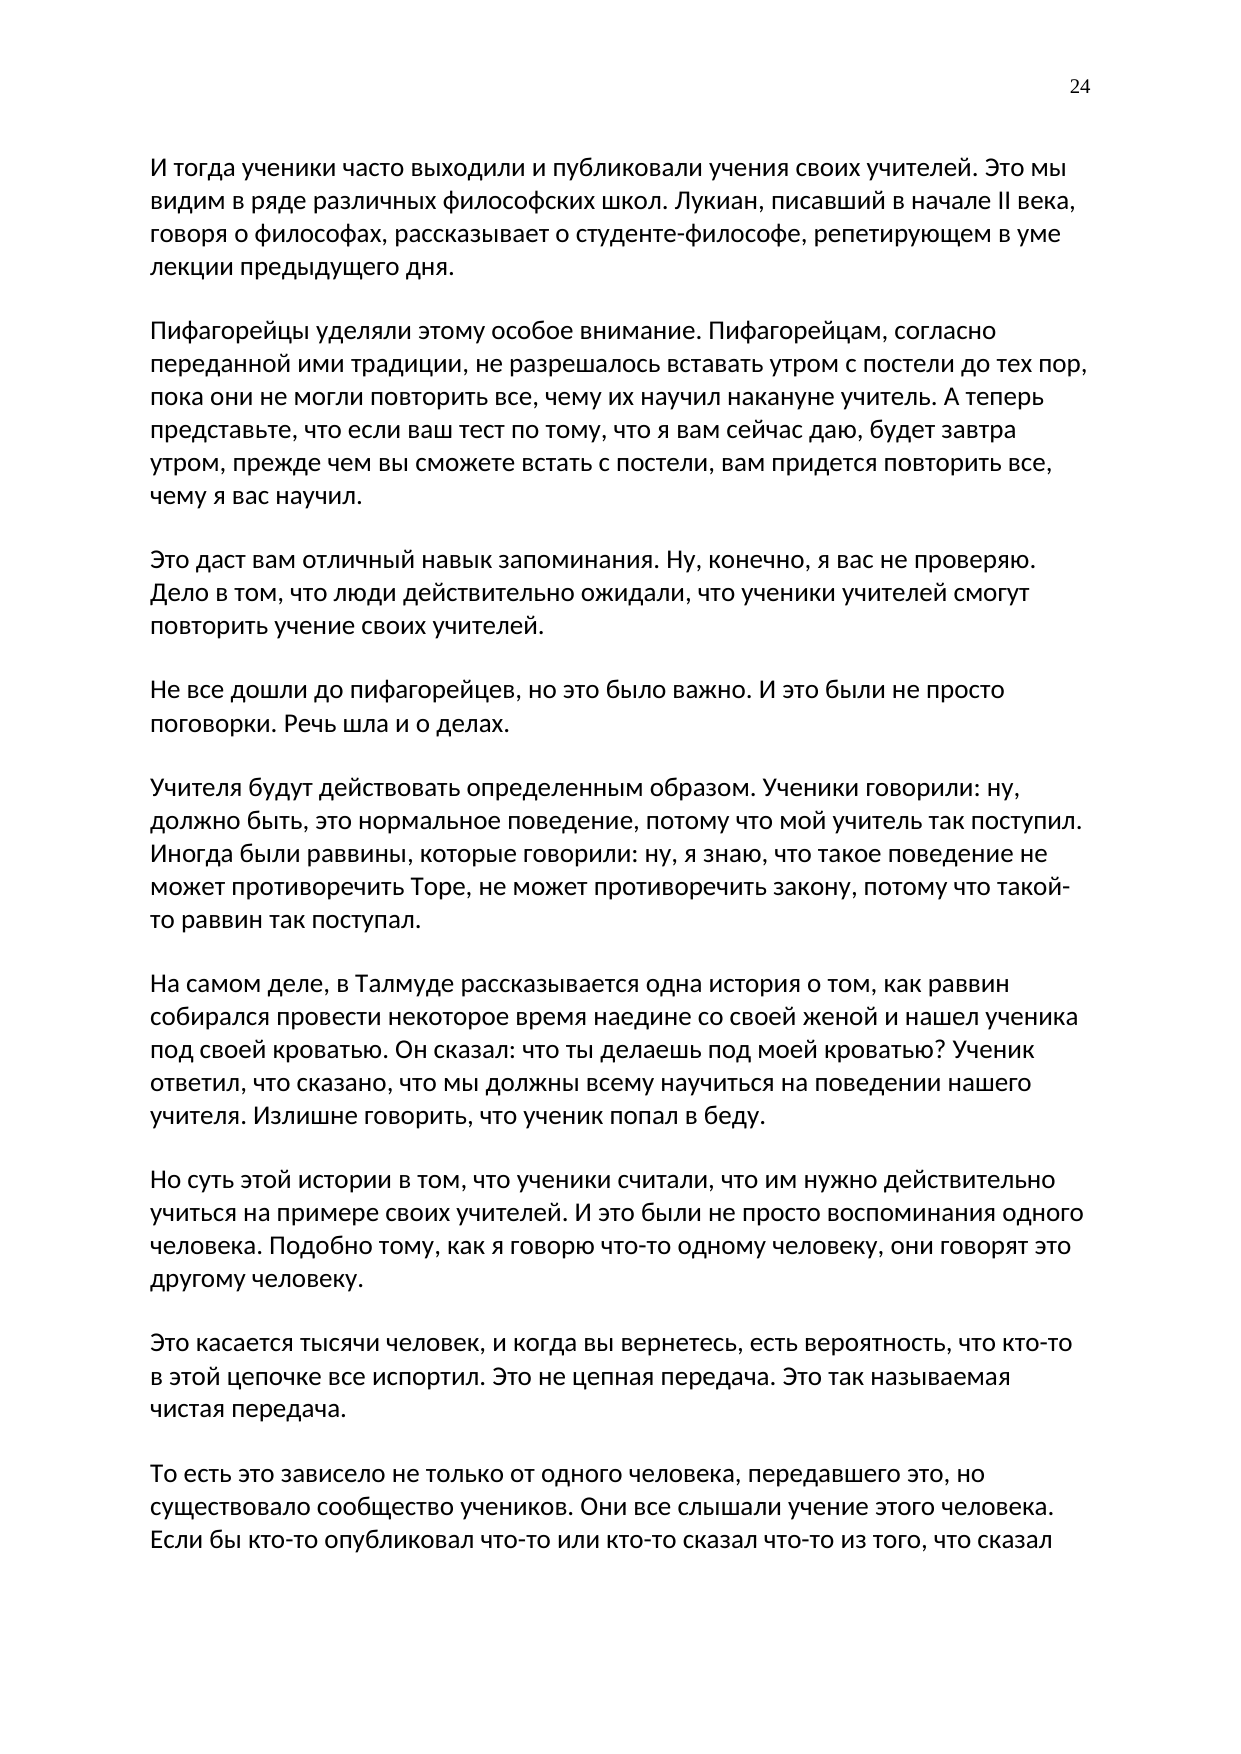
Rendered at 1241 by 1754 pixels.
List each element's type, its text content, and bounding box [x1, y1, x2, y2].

text И тогда ученики часто выходили и публиковали учения своих учителей. Это мы видим в ряде различных философских школ. Лукиан, писавший в начале II века, говоря о философах, рассказывает о студенте-философе, репетирующем в уме лекции предыдущего дня. [150, 150, 1090, 282]
text Учителя будут действовать определенным образом. Ученики говорили: ну, должно быть, это нормальное поведение, потому что мой учитель так поступил. Иногда были раввины, которые говорили: ну, я знаю, что такое поведение не может противоречить Торе, не может противоречить закону, потому что такой-то раввин так поступал. [150, 770, 1090, 935]
text Это касается тысячи человек, и когда вы вернетесь, есть вероятность, что кто-то в этой цепочке все испортил. Это не цепная передача. Это так называемая чистая передача. [150, 1326, 1090, 1425]
text Это даст вам отличный навык запоминания. Ну, конечно, я вас не проверяю. Дело в том, что люди действительно ожидали, что ученики учителей смогут повторить учение своих учителей. [150, 542, 1090, 642]
text На самом деле, в Талмуде рассказывается одна история о том, как раввин собирался провести некоторое время наедине со своей женой и нашел ученика под своей кроватью. Он сказал: что ты делаешь под моей кроватью? Ученик ответил, что сказано, что мы должны всему научиться на поведении нашего учителя. Излишне говорить, что ученик попал в беду. [150, 966, 1090, 1131]
text Пифагорейцы уделяли этому особое внимание. Пифагорейцам, согласно переданной ими традиции, не разрешалось вставать утром с постели до тех пор, пока они не могли повторить все, чему их научил накануне учитель. А теперь представьте, что если ваш тест по тому, что я вам сейчас даю, будет завтра утром, прежде чем вы сможете встать с постели, вам придется повторить все, чему я вас научил. [150, 313, 1090, 511]
text Но суть этой истории в том, что ученики считали, что им нужно действительно учиться на примере своих учителей. И это были не просто воспоминания одного человека. Подобно тому, как я говорю что-то одному человеку, они говорят это другому человеку. [150, 1162, 1090, 1294]
text Не все дошли до пифагорейцев, но это было важно. И это были не просто поговорки. Речь шла и о делах. [150, 673, 1090, 739]
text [150, 1456, 1090, 1555]
